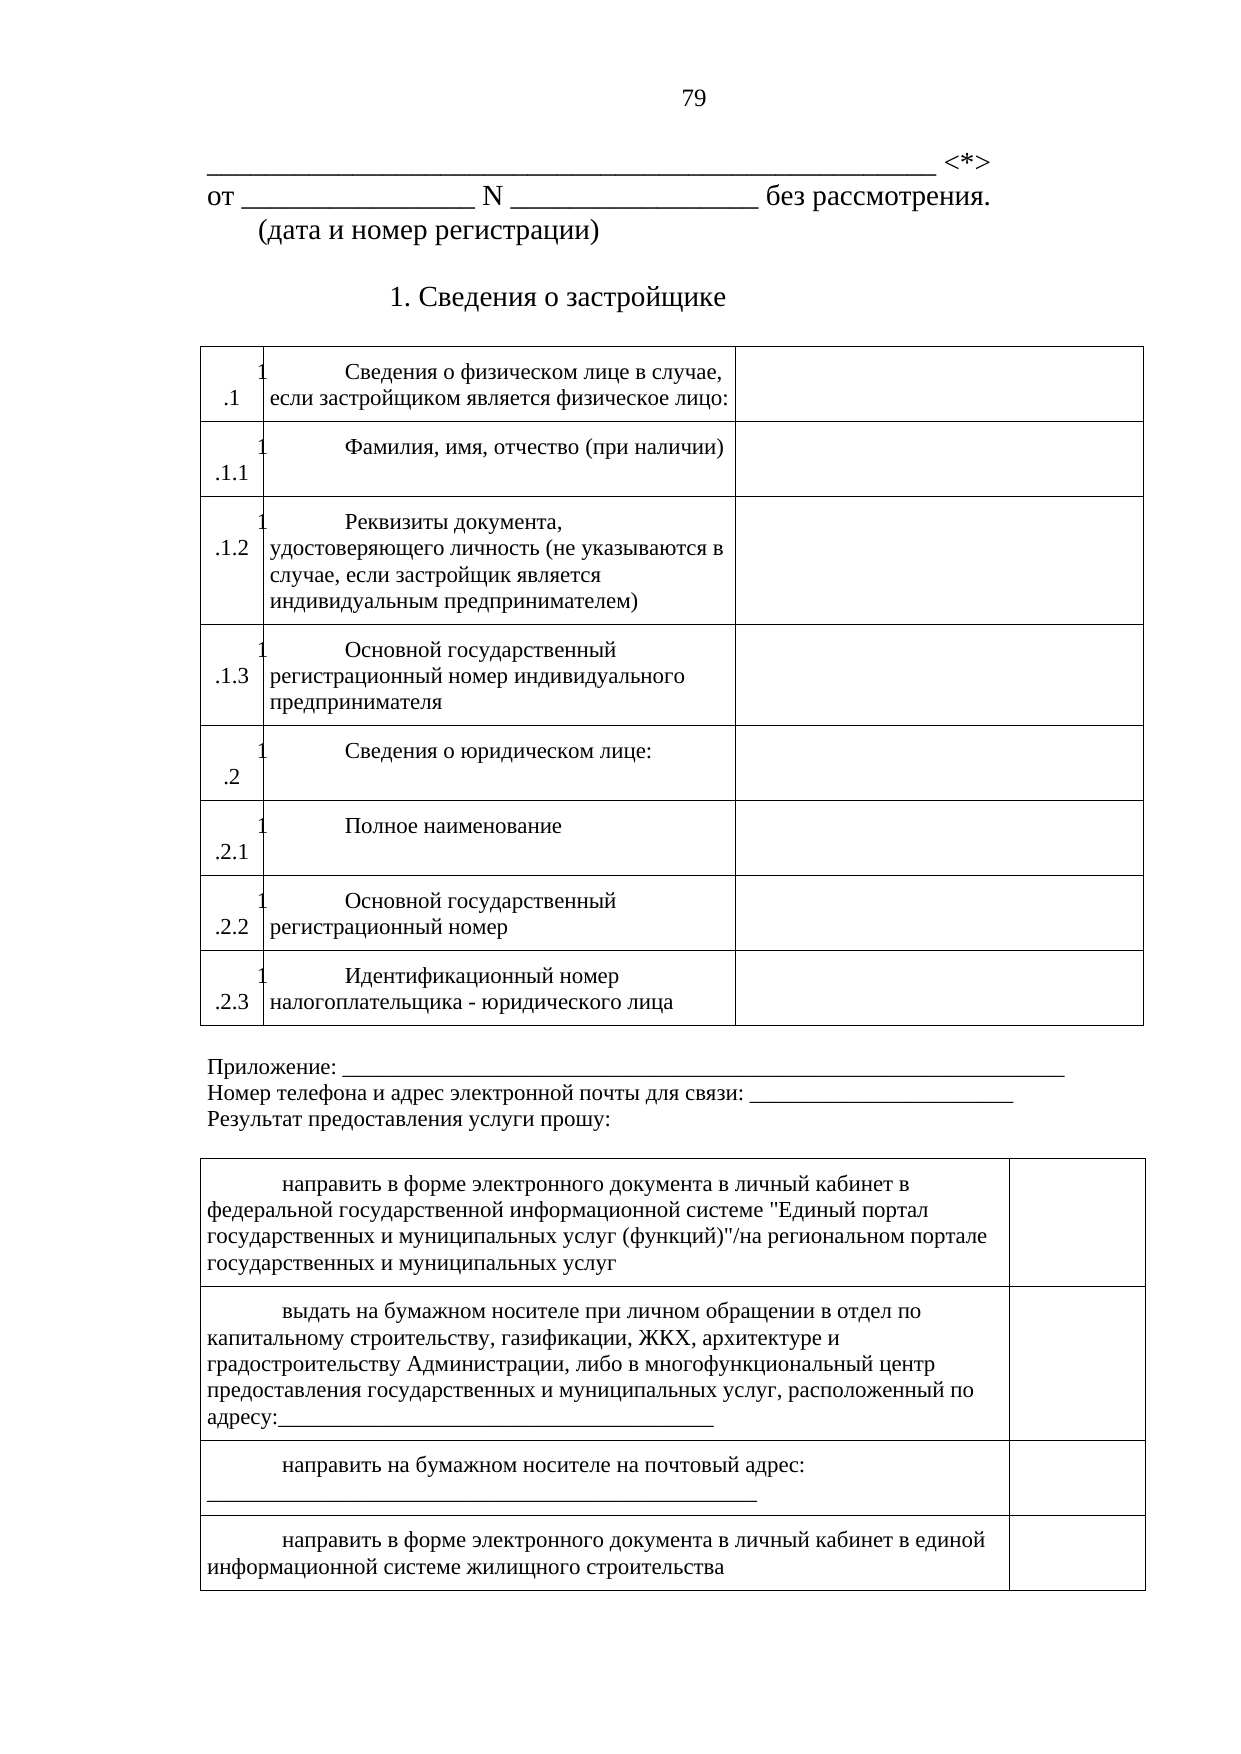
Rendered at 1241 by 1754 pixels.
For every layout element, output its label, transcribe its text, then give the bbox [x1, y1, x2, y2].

table_header Сведения о физическом лице в случае, если застройщиком является физическое лицо: [264, 347, 735, 421]
table_cell Реквизиты документа, удостоверяющего личность (не указываются в случае, если застройщик является индивидуальным предпринимателем) [264, 497, 735, 624]
table_header 1.1 [201, 347, 263, 421]
table_cell Основной государственный регистрационный номер [264, 876, 735, 950]
table_cell 1.1.2 [201, 497, 263, 624]
table_cell Полное наименование [264, 801, 735, 875]
table_cell [1010, 1516, 1145, 1590]
table_cell [736, 801, 1143, 875]
table_cell Фамилия, имя, отчество (при наличии) [264, 422, 735, 496]
table_cell 1.2.1 [201, 801, 263, 875]
table_cell Идентификационный номер налогоплательщика - юридического лица [264, 951, 735, 1025]
table_cell направить в форме электронного документа в личный кабинет в единой информационной системе жилищного строительства [201, 1516, 1009, 1590]
table_cell 1.2.3 [201, 951, 263, 1025]
text от ________________ N _________________ без рассмотрения. [207, 178, 1181, 212]
text (дата и номер регистрации) [207, 212, 1181, 246]
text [207, 145, 1181, 178]
table_cell [736, 951, 1143, 1025]
text Номер телефона и адрес электронной почты для связи: _______________________ [207, 1079, 1181, 1105]
table_cell [1010, 1287, 1145, 1440]
text Приложение: _______________________________________________________________ [207, 1053, 1181, 1079]
text 1. Сведения о застройщике [207, 279, 1181, 313]
table_cell 1.1.1 [201, 422, 263, 496]
table_cell направить на бумажном носителе на почтовый адрес: ________________________________________________ [201, 1441, 1009, 1515]
table_cell [736, 876, 1143, 950]
table_cell Сведения о юридическом лице: [264, 726, 735, 800]
table_cell 1.2 [201, 726, 263, 800]
text Результат предоставления услуги прошу: [207, 1105, 1181, 1132]
table_cell [736, 422, 1143, 496]
table_cell [1010, 1441, 1145, 1515]
table_cell [736, 625, 1143, 725]
table_cell [736, 726, 1143, 800]
table_cell [736, 497, 1143, 624]
table_cell 1.2.2 [201, 876, 263, 950]
table_cell выдать на бумажном носителе при личном обращении в отдел по капитальному строительству, газификации, ЖКХ, архитектуре и градостроительству Администрации, либо в многофункциональный центр предоставления государственных и муниципальных услуг, расположенный по адресу:______________________________________ [201, 1287, 1009, 1440]
table_header направить в форме электронного документа в личный кабинет в федеральной государственной информационной системе "Единый портал государственных и муниципальных услуг (функций)"/на региональном портале государственных и муниципальных услуг [201, 1159, 1009, 1286]
table_cell 1.1.3 [201, 625, 263, 725]
table_cell Основной государственный регистрационный номер индивидуального предпринимателя [264, 625, 735, 725]
table_header [1010, 1159, 1145, 1286]
table_header [736, 347, 1143, 421]
